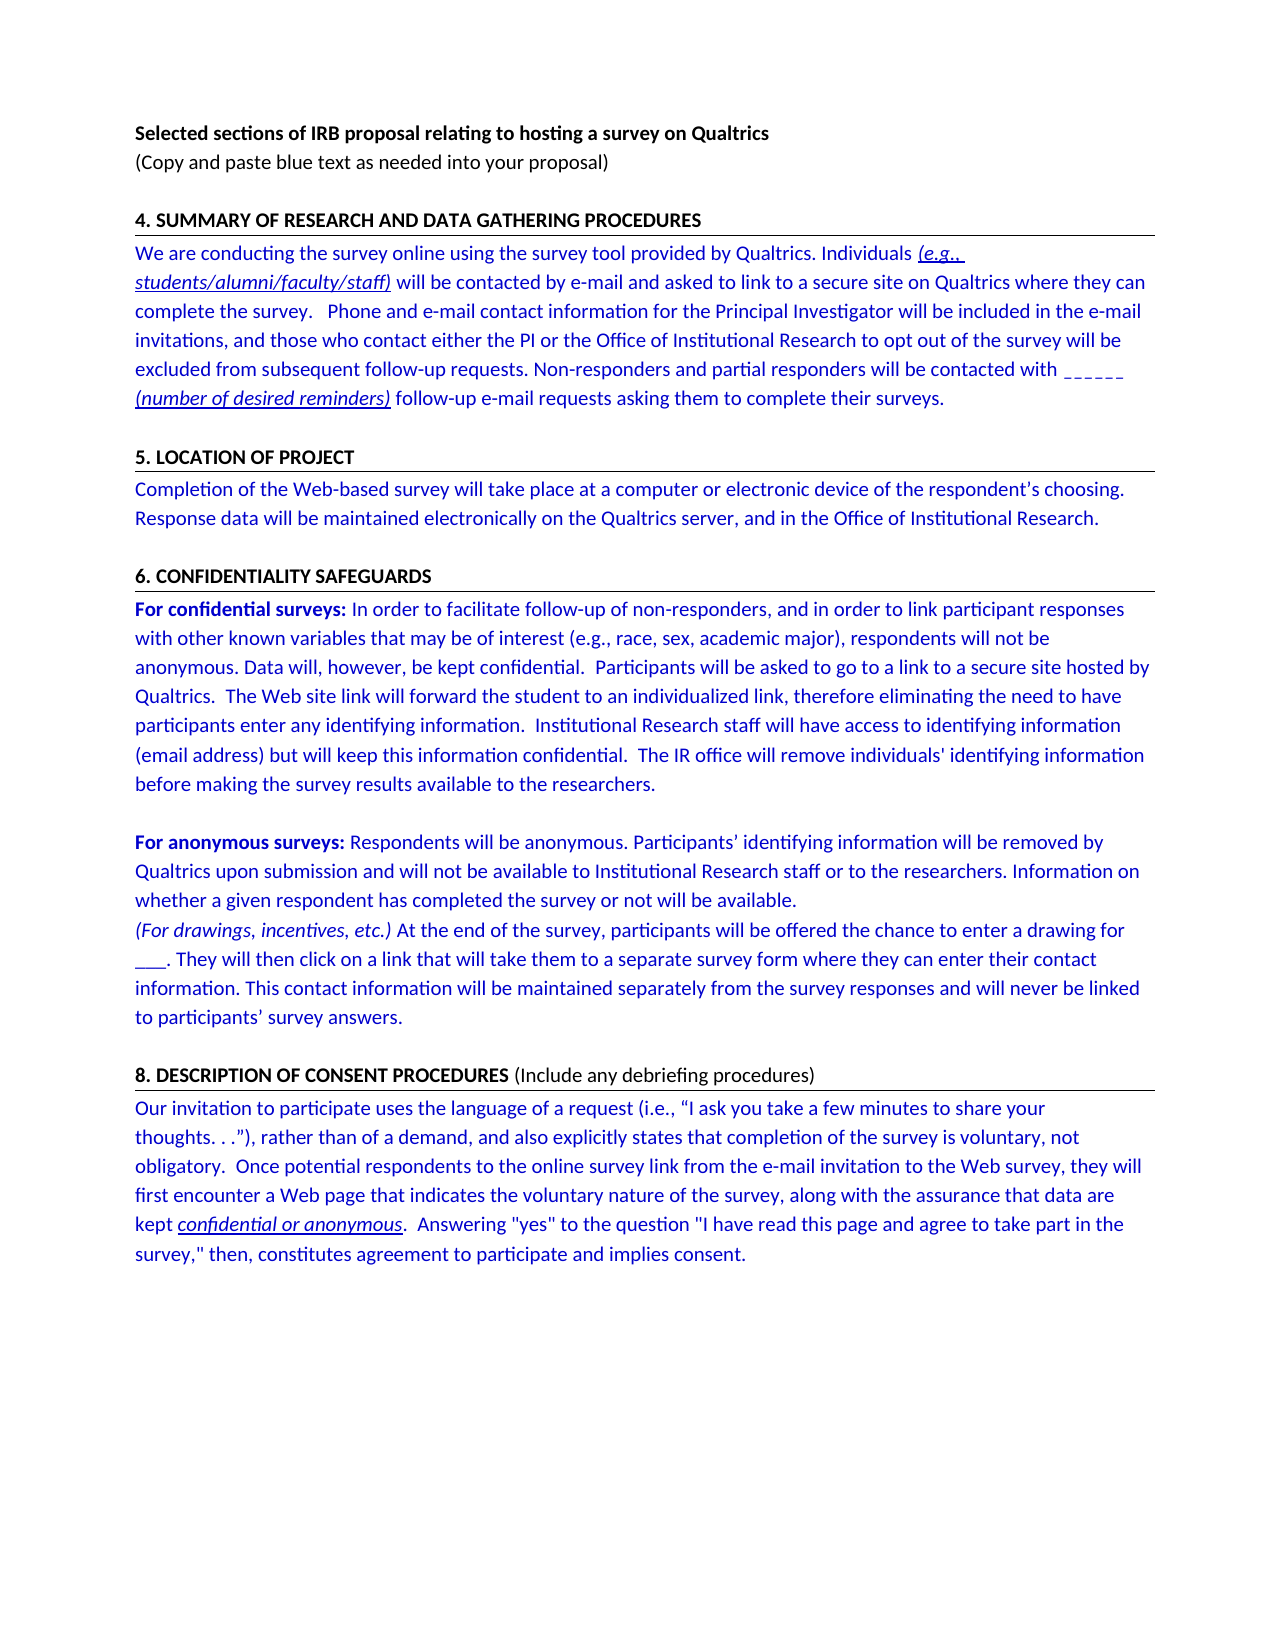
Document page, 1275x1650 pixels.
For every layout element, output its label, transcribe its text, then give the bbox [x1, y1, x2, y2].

text Completion of the Web-based survey will take place at a computer or electronic device of the respondent’s choosing. Response data will be maintained electronically on the Qualtrics server, and in the Office of Institutional Research. [135, 476, 1155, 531]
text For confidential surveys: In order to facilitate follow-up of non-responders, and in order to link participant responses with other known variables that may be of interest (e.g., race, sex, academic major), respondents will not be anonymous. Data will, however, be kept confidential. Participants will be asked to go to a link to a secure site hosted by Qualtrics. The Web site link will forward the student to an individualized link, therefore eliminating the need to have participants enter any identifying information. Institutional Research staff will have access to identifying information (email address) but will keep this information confidential. The IR office will remove individuals' identifying information before making the survey results available to the researchers. [135, 596, 1155, 796]
text Our invitation to participate uses the language of a request (i.e., “I ask you take a few minutes to share your thoughts. . .”), rather than of a demand, and also explicitly states that completion of the survey is voluntary, not obligatory. Once potential respondents to the online survey link from the e-mail invitation to the Web survey, they will first encounter a Web page that indicates the voluntary nature of the survey, along with the assurance that data are kept confidential or anonymous. Answering "yes" to the question "I have read this page and agree to take part in the survey," then, constitutes agreement to participate and implies consent. [135, 1095, 1155, 1266]
text Selected sections of IRB proposal relating to hosting a survey on Qualtrics [135, 120, 1155, 145]
text (Copy and paste blue text as needed into your proposal) [135, 149, 1155, 174]
text 6. CONFIDENTIALITY SAFEGUARDS [135, 564, 1155, 591]
text 8. DESCRIPTION OF CONSENT PROCEDURES (Include any debriefing procedures) [135, 1063, 1155, 1090]
text We are conducting the survey online using the survey tool provided by Qualtrics. Individuals (e.g., students/alumni/faculty/staff) will be contacted by e-mail and asked to link to a secure site on Qualtrics where they can complete the survey. Phone and e-mail contact information for the Principal Investigator will be included in the e-mail invitations, and those who contact either the PI or the Office of Institutional Research to opt out of the survey will be excluded from subsequent follow-up requests. Non-responders and partial responders will be contacted with ______ (number of desired reminders) follow-up e-mail requests asking them to complete their surveys. [135, 240, 1155, 411]
text 4. SUMMARY OF RESEARCH AND DATA GATHERING PROCEDURES [135, 207, 1155, 235]
text For anonymous surveys: Respondents will be anonymous. Participants’ identifying information will be removed by Qualtrics upon submission and will not be available to Institutional Research staff or to the researchers. Information on whether a given respondent has completed the survey or not will be available. [135, 829, 1155, 913]
text (For drawings, incentives, etc.) At the end of the survey, participants will be offered the chance to enter a drawing for ___. They will then click on a link that will take them to a separate survey form where they can enter their contact information. This contact information will be maintained separately from the survey responses and will never be linked to participants’ survey answers. [135, 917, 1155, 1030]
text 5. LOCATION OF PROJECT [135, 444, 1155, 471]
